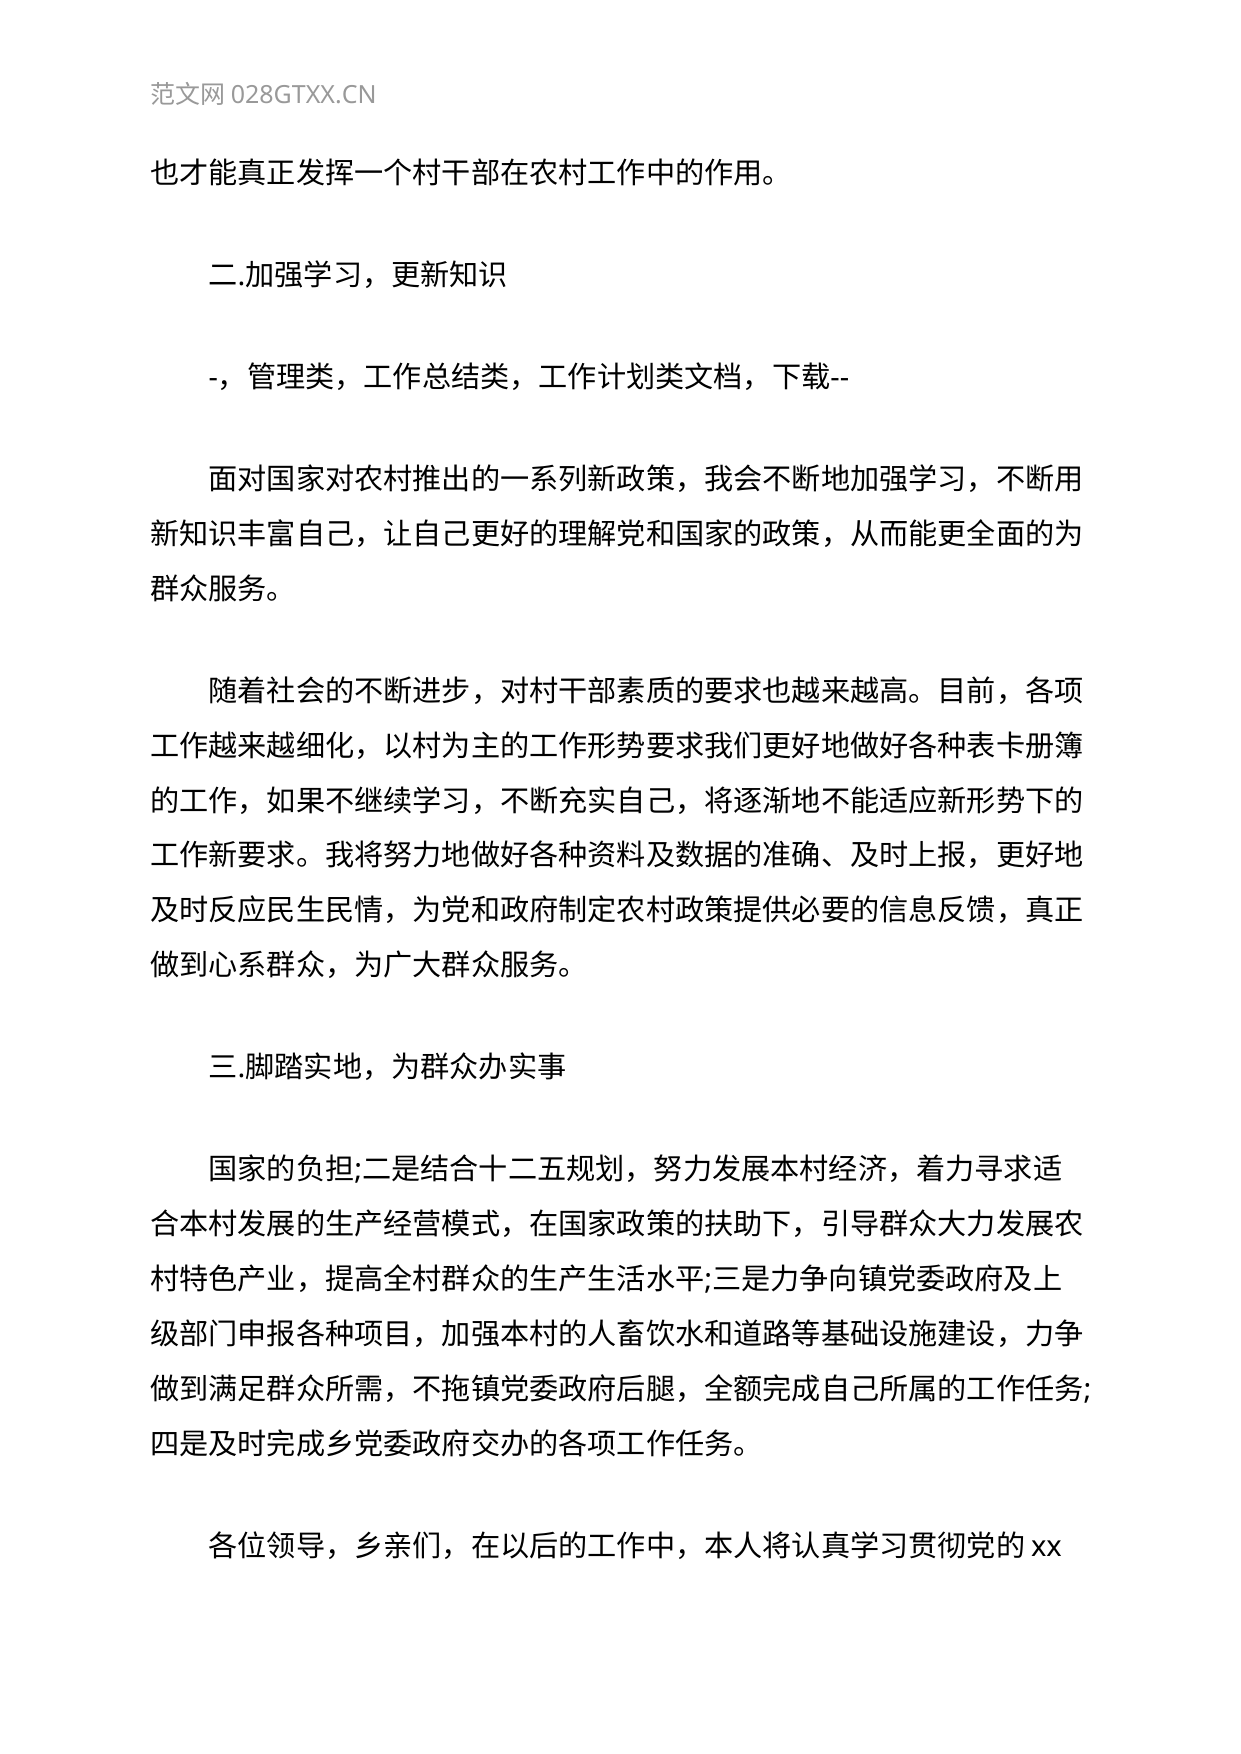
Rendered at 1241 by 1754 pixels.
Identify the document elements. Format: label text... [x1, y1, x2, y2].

text 随着社会的不断进步，对村干部素质的要求也越来越高。目前，各项工作越来越细化，以村为主的工作形势要求我们更好地做好各种表卡册簿的工作，如果不继续学习，不断充实自己，将逐渐地不能适应新形势下的工作新要求。我将努力地做好各种资料及数据的准确、及时上报，更好地及时反应民生民情，为党和政府制定农村政策提供必要的信息反馈，真正做到心系群众，为广大群众服务。 [150, 667, 1090, 984]
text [150, 150, 1090, 192]
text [150, 1522, 1090, 1564]
text 二.加强学习，更新知识 [150, 252, 1090, 294]
text 三.脚踏实地，为群众办实事 [150, 1043, 1090, 1086]
text 面对国家对农村推出的一系列新政策，我会不断地加强学习，不断用新知识丰富自己，让自己更好的理解党和国家的政策，从而能更全面的为群众服务。 [150, 456, 1090, 608]
text -，管理类，工作总结类，工作计划类文档，下载-- [150, 354, 1090, 396]
text 国家的负担;二是结合十二五规划，努力发展本村经济，着力寻求适合本村发展的生产经营模式，在国家政策的扶助下，引导群众大力发展农村特色产业，提高全村群众的生产生活水平;三是力争向镇党委政府及上级部门申报各种项目，加强本村的人畜饮水和道路等基础设施建设，力争做到满足群众所需，不拖镇党委政府后腿，全额完成自己所属的工作任务;四是及时完成乡党委政府交办的各项工作任务。 [150, 1146, 1090, 1463]
